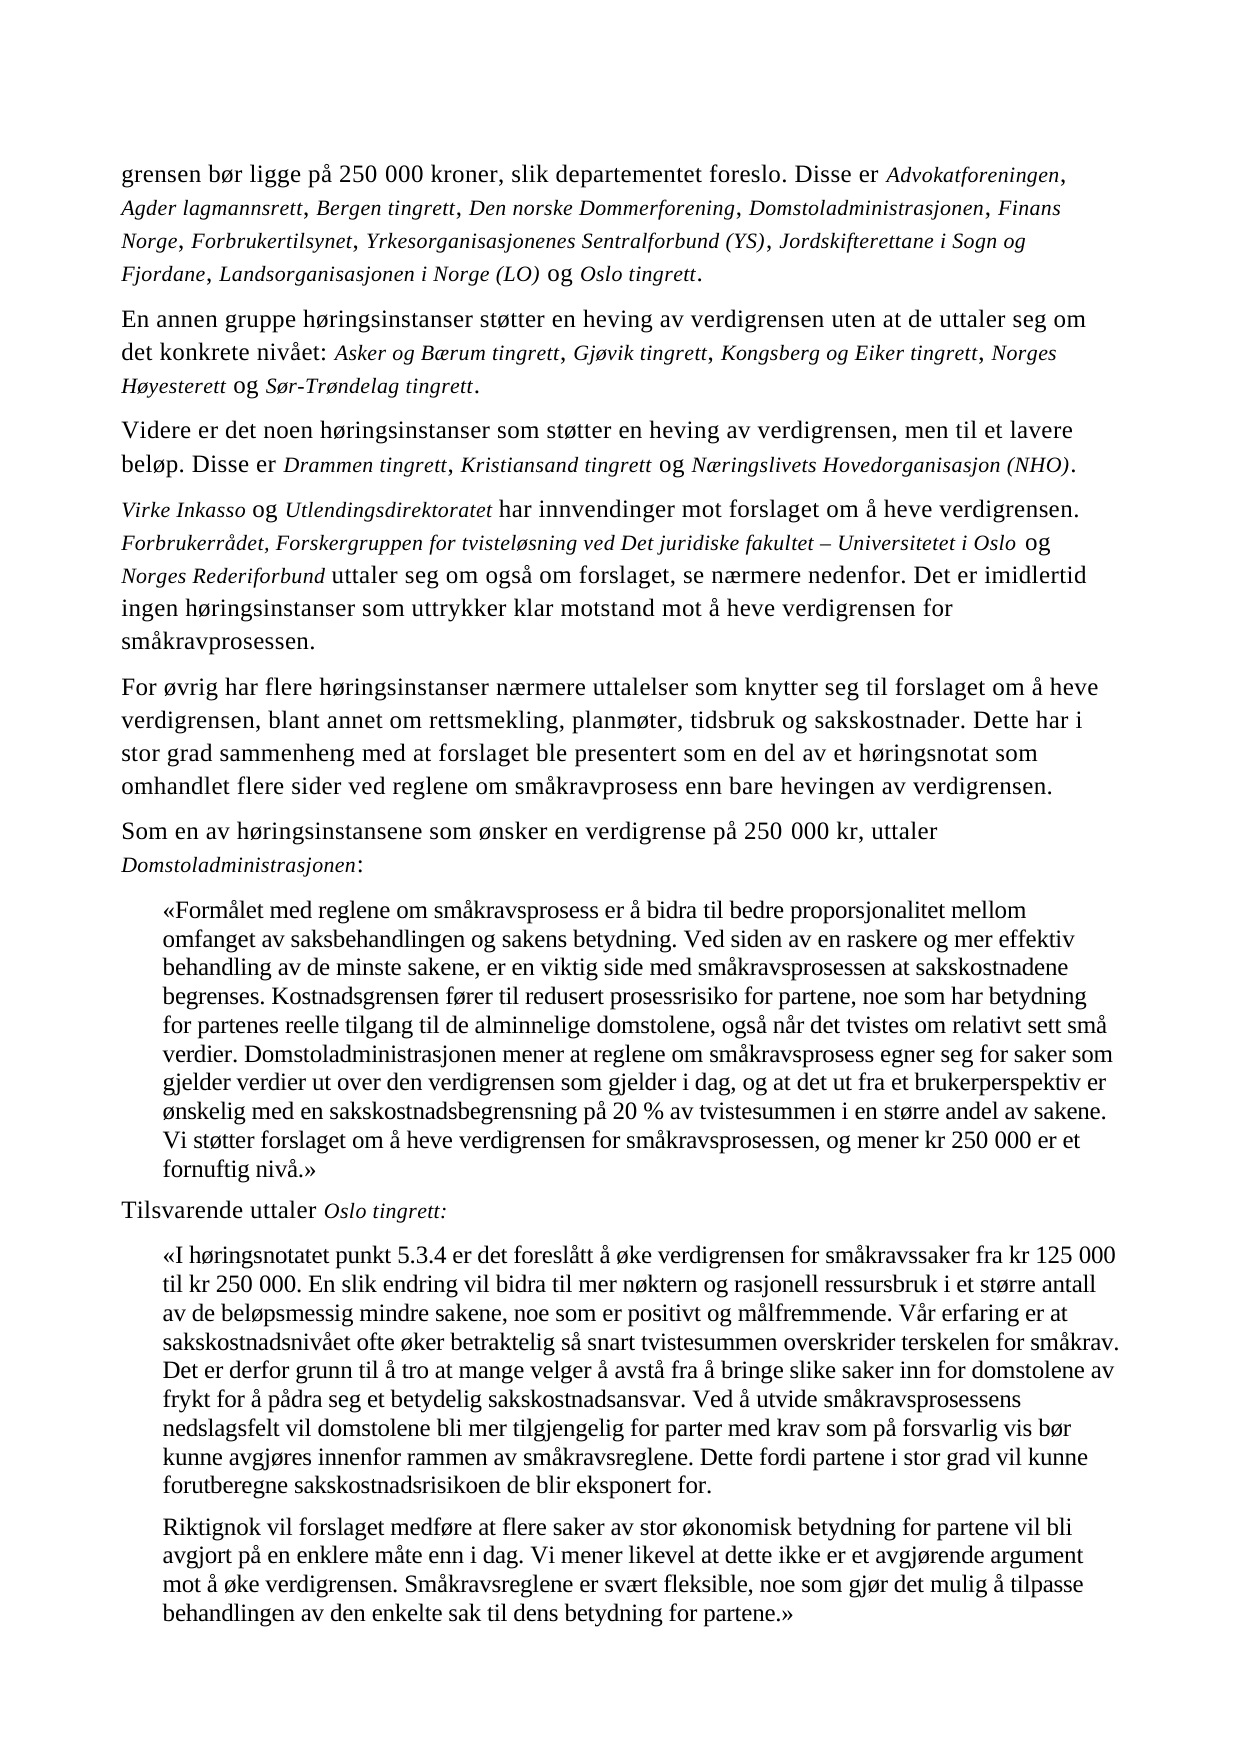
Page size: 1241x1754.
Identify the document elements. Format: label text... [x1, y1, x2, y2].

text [121, 159, 1119, 287]
text «Formålet med reglene om småkravsprosess er å bidra til bedre proporsjonalitet mellom omfanget av saksbehandlingen og sakens betydning. Ved siden av en raskere og mer effektiv behandling av de minste sakene, er en viktig side med småkravsprosessen at sakskostnadene begrenses. Kostnadsgrensen fører til redusert prosessrisiko for partene, noe som har betydning for partenes reelle tilgang til de alminnelige domstolene, også når det tvistes om relativt sett små verdier. Domstoladministrasjonen mener at reglene om småkravsprosess egner seg for saker som gjelder verdier ut over den verdigrensen som gjelder i dag, og at det ut fra et brukerperspektiv er ønskelig med en sakskostnadsbegrensning på 20 % av tvistesummen i en større andel av sakene. Vi støtter forslaget om å heve verdigrensen for småkravsprosessen, og mener kr 250 000 er et fornuftig nivå.» [162, 895, 1119, 1182]
text Virke Inkasso og Utlendingsdirektoratet har innvendinger mot forslaget om å heve verdigrensen. Forbrukerrådet, Forskergruppen for tvisteløsning ved Det juridiske fakultet – Universitetet i Oslo og Norges Rederiforbund uttaler seg om også om forslaget, se nærmere nedenfor. Det er imidlertid ingen høringsinstanser som uttrykker klar motstand mot å heve verdigrensen for småkravprosessen. [121, 494, 1119, 655]
text Tilsvarende uttaler Oslo tingrett: [121, 1195, 1119, 1224]
text For øvrig har flere høringsinstanser nærmere uttalelser som knytter seg til forslaget om å heve verdigrensen, blant annet om rettsmekling, planmøter, tidsbruk og sakskostnader. Dette har i stor grad sammenheng med at forslaget ble presentert som en del av et høringsnotat som omhandlet flere sider ved reglene om småkravprosess enn bare hevingen av verdigrensen. [121, 672, 1119, 799]
text Som en av høringsinstansene som ønsker en verdigrense på 250 000 kr, uttaler Domstoladministrasjonen: [121, 816, 1119, 878]
text Videre er det noen høringsinstanser som støtter en heving av verdigrensen, men til et lavere beløp. Disse er Drammen tingrett, Kristiansand tingrett og Næringslivets Hovedorganisasjon (NHO). [121, 416, 1119, 477]
text En annen gruppe høringsinstanser støtter en heving av verdigrensen uten at de uttaler seg om det konkrete nivået: Asker og Bærum tingrett, Gjøvik tingrett, Kongsberg og Eiker tingrett, Norges Høyesterett og Sør-Trøndelag tingrett. [121, 304, 1119, 399]
text Riktignok vil forslaget medføre at flere saker av stor økonomisk betydning for partene vil bli avgjort på en enklere måte enn i dag. Vi mener likevel at dette ikke er et avgjørende argument mot å øke verdigrensen. Småkravsreglene er svært fleksible, noe som gjør det mulig å tilpasse behandlingen av den enkelte sak til dens betydning for partene.» [162, 1512, 1119, 1627]
text «I høringsnotatet punkt 5.3.4 er det foreslått å øke verdigrensen for småkravssaker fra kr 125 000 til kr 250 000. En slik endring vil bidra til mer nøktern og rasjonell ressursbruk i et større antall av de beløpsmessig mindre sakene, noe som er positivt og målfremmende. Vår erfaring er at sakskostnadsnivået ofte øker betraktelig så snart tvistesummen overskrider terskelen for småkrav. Det er derfor grunn til å tro at mange velger å avstå fra å bringe slike saker inn for domstolene av frykt for å pådra seg et betydelig sakskostnadsansvar. Ved å utvide småkravsprosessens nedslagsfelt vil domstolene bli mer tilgjengelig for parter med krav som på forsvarlig vis bør kunne avgjøres innenfor rammen av småkravsreglene. Dette fordi partene i stor grad vil kunne forutberegne sakskostnadsrisikoen de blir eksponert for. [162, 1240, 1119, 1499]
